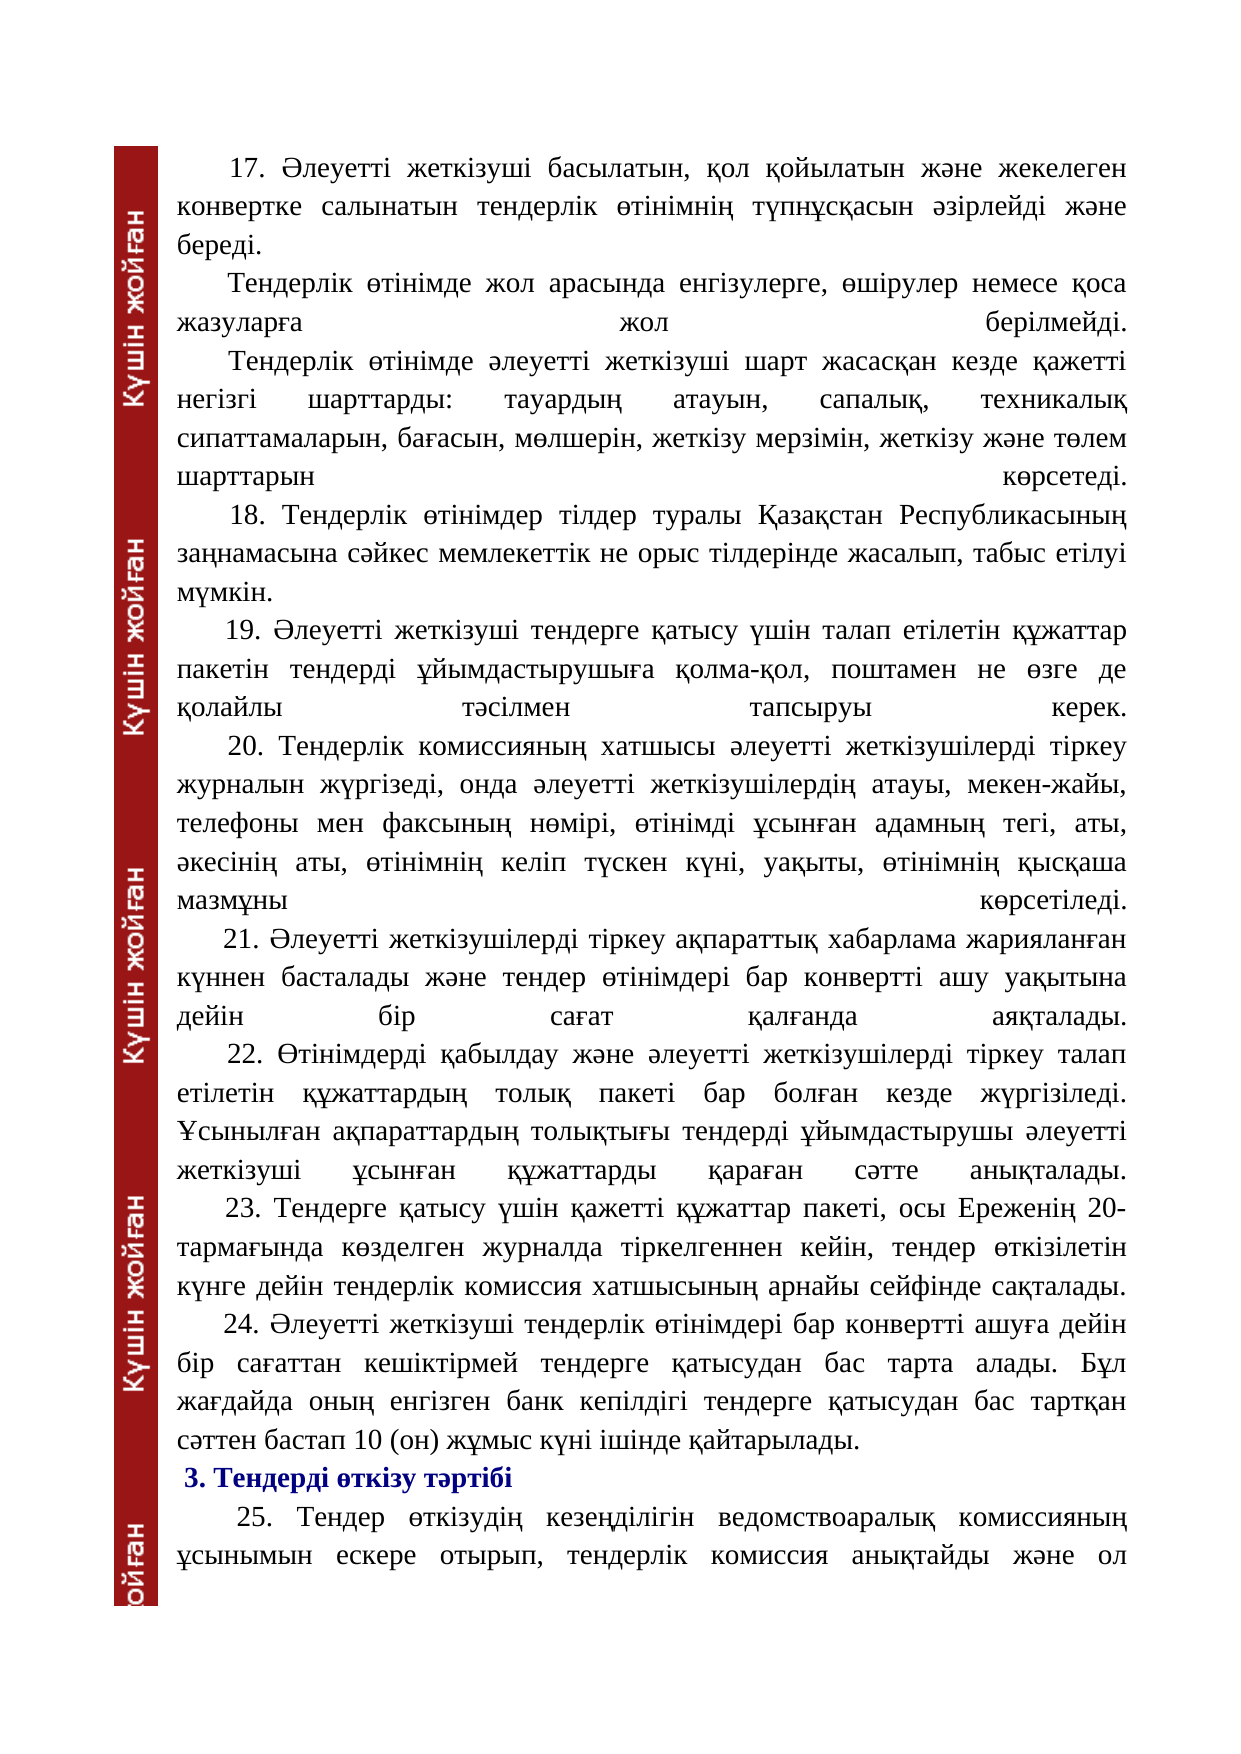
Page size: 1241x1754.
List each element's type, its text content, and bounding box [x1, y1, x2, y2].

picture [114, 1455, 158, 1460]
picture [114, 1571, 158, 1606]
picture [114, 1494, 158, 1499]
picture [114, 146, 158, 150]
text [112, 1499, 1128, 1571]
text 3. Тендердi өткiзу тәртiбi [112, 1460, 1128, 1494]
